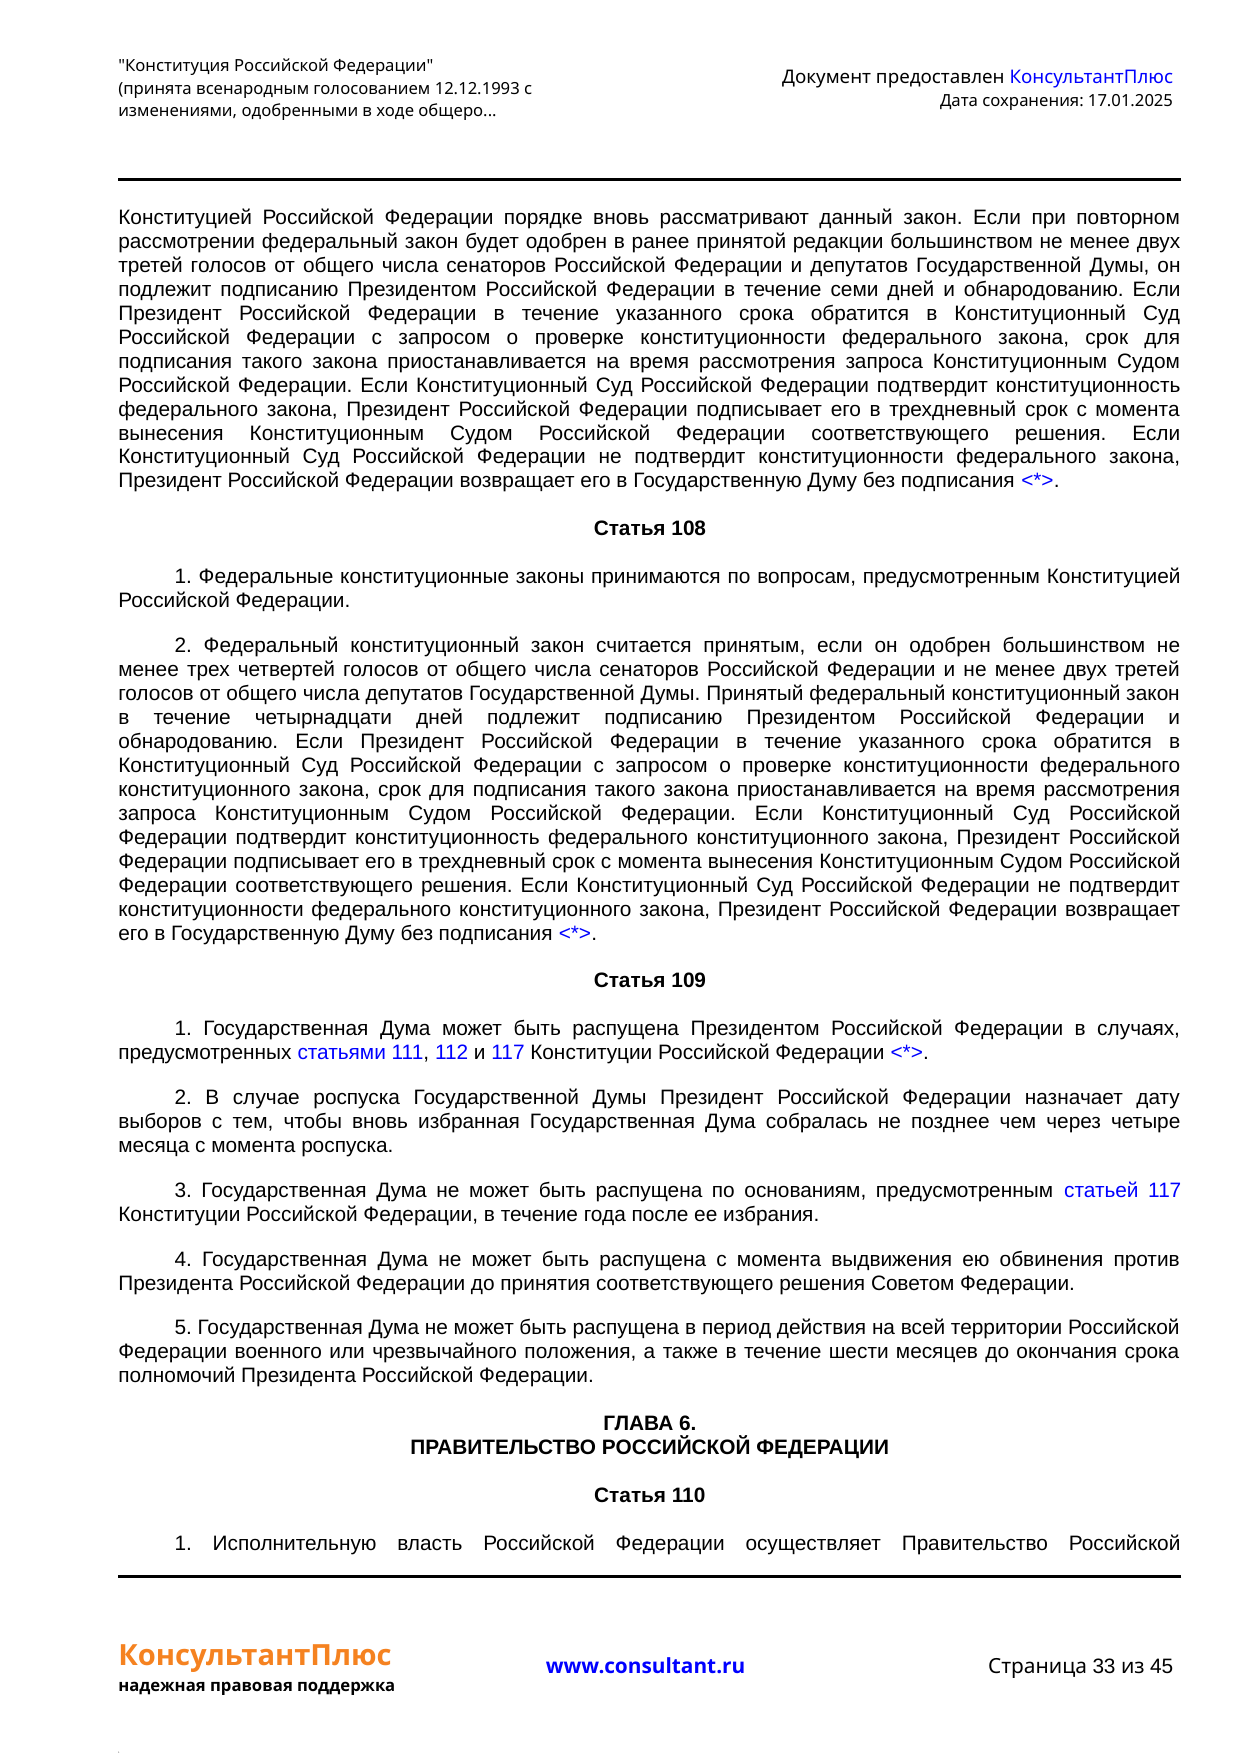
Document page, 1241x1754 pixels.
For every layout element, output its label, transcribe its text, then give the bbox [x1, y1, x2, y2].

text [118, 1531, 1181, 1555]
text 2. В случае роспуска Государственной Думы Президент Российской Федерации назначает дату выборов с тем, чтобы вновь избранная Государственная Дума собралась не позднее чем через четыре месяца с момента роспуска. [118, 1085, 1181, 1157]
text 1. Государственная Дума может быть распущена Президентом Российской Федерации в случаях, предусмотренных статьями 111, 112 и 117 Конституции Российской Федерации <*>. [118, 1016, 1181, 1064]
title Статья 108 [118, 516, 1181, 540]
title Статья 110 [118, 1483, 1181, 1507]
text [118, 205, 1181, 492]
title ПРАВИТЕЛЬСТВО РОССИЙСКОЙ ФЕДЕРАЦИИ [118, 1435, 1181, 1459]
text 5. Государственная Дума не может быть распущена в период действия на всей территории Российской Федерации военного или чрезвычайного положения, а также в течение шести месяцев до окончания срока полномочий Президента Российской Федерации. [118, 1315, 1181, 1387]
text 1. Федеральные конституционные законы принимаются по вопросам, предусмотренным Конституцией Российской Федерации. [118, 564, 1181, 612]
title Статья 109 [118, 968, 1181, 992]
text 4. Государственная Дума не может быть распущена с момента выдвижения ею обвинения против Президента Российской Федерации до принятия соответствующего решения Советом Федерации. [118, 1246, 1181, 1294]
text 2. Федеральный конституционный закон считается принятым, если он одобрен большинством не менее трех четвертей голосов от общего числа сенаторов Российской Федерации и не менее двух третей голосов от общего числа депутатов Государственной Думы. Принятый федеральный конституционный закон в течение четырнадцати дней подлежит подписанию Президентом Российской Федерации и обнародованию. Если Президент Российской Федерации в течение указанного срока обратится в Конституционный Суд Российской Федерации с запросом о проверке конституционности федерального конституционного закона, срок для подписания такого закона приостанавливается на время рассмотрения запроса Конституционным Судом Российской Федерации. Если Конституционный Суд Российской Федерации подтвердит конституционность федерального конституционного закона, Президент Российской Федерации подписывает его в трехдневный срок с момента вынесения Конституционным Судом Российской Федерации соответствующего решения. Если Конституционный Суд Российской Федерации не подтвердит конституционности федерального конституционного закона, Президент Российской Федерации возвращает его в Государственную Думу без подписания <*>. [118, 633, 1181, 944]
title ГЛАВА 6. [118, 1411, 1181, 1435]
text 3. Государственная Дума не может быть распущена по основаниям, предусмотренным статьей 117 Конституции Российской Федерации, в течение года после ее избрания. [118, 1178, 1181, 1226]
